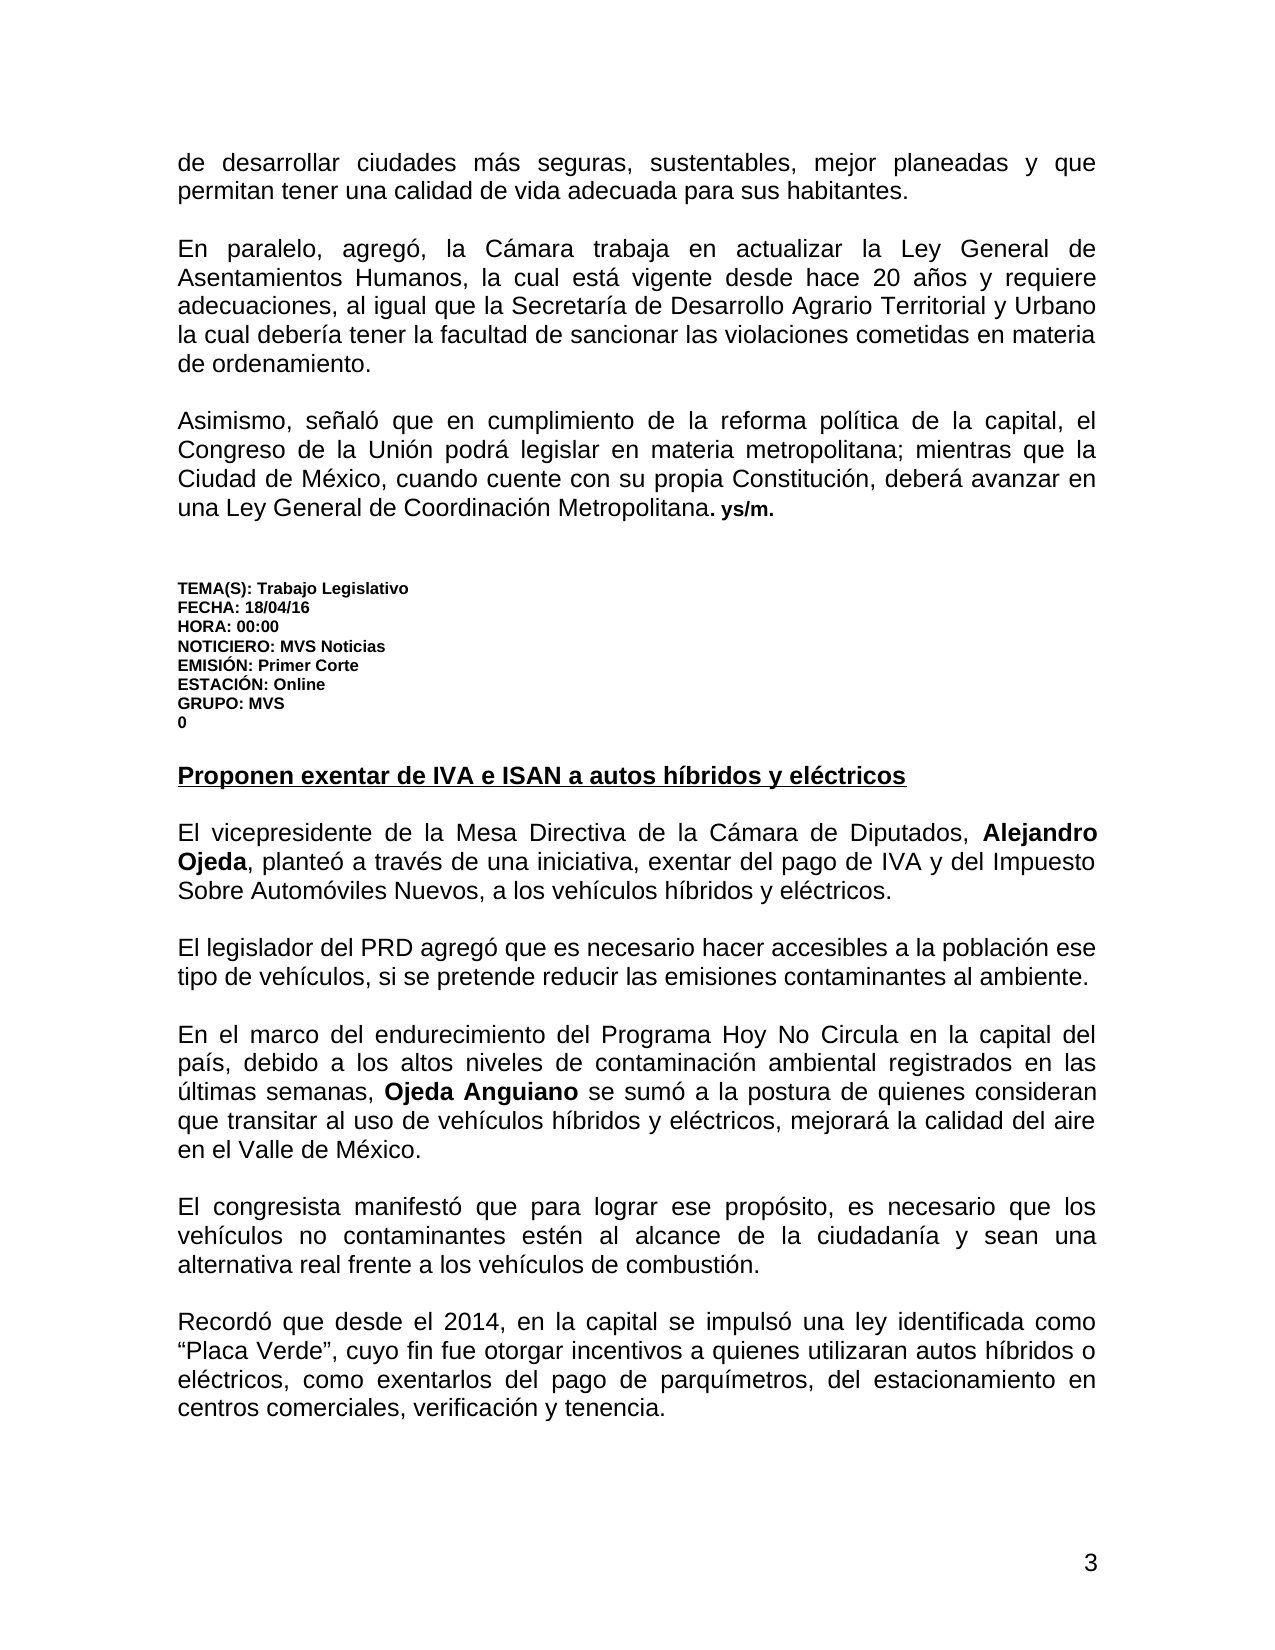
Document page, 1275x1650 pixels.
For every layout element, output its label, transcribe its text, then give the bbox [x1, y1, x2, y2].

text GRUPO: MVS [177, 694, 1098, 713]
text El congresista manifestó que para lograr ese propósito, es necesario que los vehículos no contaminantes estén al alcance de la ciudadanía y sean una alternativa real frente a los vehículos de combustión. [177, 1192, 1098, 1278]
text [177, 148, 1098, 205]
text Asimismo, señaló que en cumplimiento de la reforma política de la capital, el Congreso de la Unión podrá legislar en materia metropolitana; mientras que la Ciudad de México, cuando cuente con su propia Constitución, deberá avanzar en una Ley General de Coordinación Metropolitana. ys/m. [177, 406, 1098, 521]
text Proponen exentar de IVA e ISAN a autos híbridos y eléctricos [177, 761, 1098, 790]
text TEMA(S): Trabajo Legislativo [177, 579, 1098, 598]
text 0 [177, 713, 1098, 732]
text FECHA: 18/04/16 [177, 598, 1098, 617]
text HORA: 00:00 [177, 617, 1098, 636]
text EMISIÓN: Primer Corte [177, 656, 1098, 675]
text El vicepresidente de la Mesa Directiva de la Cámara de Diputados, Alejandro Ojeda, planteó a través de una iniciativa, exentar del pago de IVA y del Impuesto Sobre Automóviles Nuevos, a los vehículos híbridos y eléctricos. [177, 818, 1098, 905]
text En el marco del endurecimiento del Programa Hoy No Circula en la capital del país, debido a los altos niveles de contaminación ambiental registrados en las últimas semanas, Ojeda Anguiano se sumó a la postura de quienes consideran que transitar al uso de vehículos híbridos y eléctricos, mejorará la calidad del aire en el Valle de México. [177, 1020, 1098, 1163]
text El legislador del PRD agregó que es necesario hacer accesibles a la población ese tipo de vehículos, si se pretende reducir las emisiones contaminantes al ambiente. [177, 933, 1098, 991]
text ESTACIÓN: Online [177, 675, 1098, 694]
text NOTICIERO: MVS Noticias [177, 636, 1098, 656]
text En paralelo, agregó, la Cámara trabaja en actualizar la Ley General de Asentamientos Humanos, la cual está vigente desde hace 20 años y requiere adecuaciones, al igual que la Secretaría de Desarrollo Agrario Territorial y Urbano la cual debería tener la facultad de sancionar las violaciones cometidas en materia de ordenamiento. [177, 234, 1098, 378]
text Recordó que desde el 2014, en la capital se impulsó una ley identificada como “Placa Verde”, cuyo fin fue otorgar incentivos a quienes utilizaran autos híbridos o eléctricos, como exentarlos del pago de parquímetros, del estacionamiento en centros comerciales, verificación y tenencia. [177, 1307, 1098, 1422]
